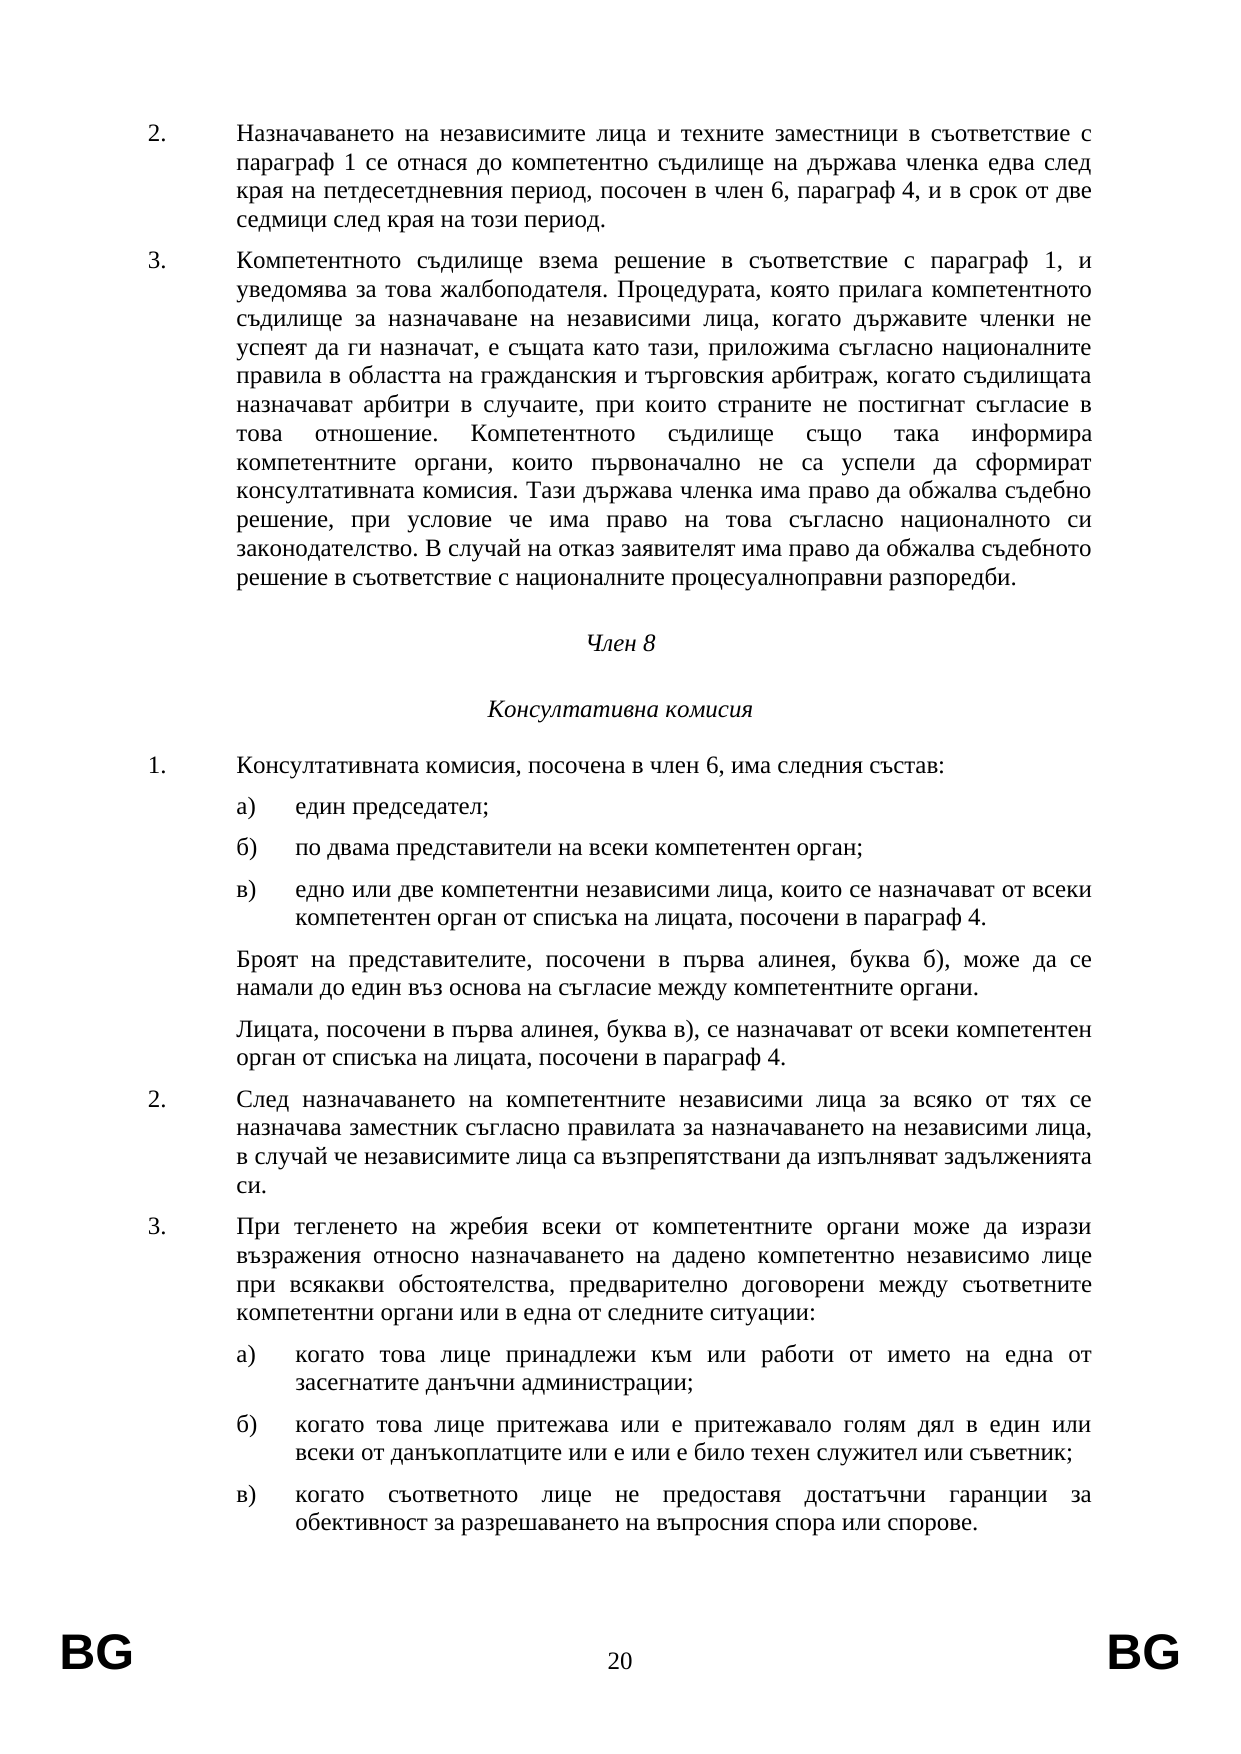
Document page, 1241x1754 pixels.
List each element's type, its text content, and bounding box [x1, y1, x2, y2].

text а) един председател; [236, 791, 1093, 820]
text Лицата, посочени в първа алинея, буква в), се назначават от всеки компетентен орган от списъка на лицата, посочени в параграф 4. [236, 1014, 1093, 1071]
text Консултативна комисия [148, 694, 1093, 723]
text в) когато съответното лице не предоставя достатъчни гаранции за обективност за разрешаването на въпросния спора или спорове. [236, 1479, 1093, 1536]
text 3. При тегленето на жребия всеки от компетентните органи може да изрази възражения относно назначаването на дадено компетентно независимо лице при всякакви обстоятелства, предварително договорени между съответните компетентни органи или в една от следните ситуации: [148, 1211, 1093, 1326]
text Броят на представителите, посочени в първа алинея, буква б), може да се намали до един въз основа на съгласие между компетентните органи. [236, 944, 1093, 1001]
text 2. След назначаването на компетентните независими лица за всяко от тях се назначава заместник съгласно правилата за назначаването на независими лица, в случай че независимите лица са възпрепятствани да изпълняват задълженията си. [148, 1084, 1093, 1199]
text 3. Компетентното съдилище взема решение в съответствие с параграф 1, и уведомява за това жалбоподателя. Процедурата, която прилага компетентното съдилище за назначаване на независими лица, когато държавите членки не успеят да ги назначат, е същата като тази, приложима съгласно националните правила в областта на гражданския и търговския арбитраж, когато съдилищата назначават арбитри в случаите, при които страните не постигнат съгласие в това отношение. Компетентното съдилище също така информира компетентните органи, които първоначално не са успели да сформират консултативната комисия. Тази държава членка има право да обжалва съдебно решение, при условие че има право на това съгласно националното си законодателство. В случай на отказ заявителят има право да обжалва съдебното решение в съответствие с националните процесуалноправни разпоредби. [148, 246, 1093, 591]
text б) по двама представители на всеки компетентен орган; [236, 832, 1093, 861]
text а) когато това лице принадлежи към или работи от името на една от засегнатите данъчни администрации; [236, 1339, 1093, 1396]
text 2. Назначаването на независимите лица и техните заместници в съответствие с параграф 1 се отнася до компетентно съдилище на държава членка едва след края на петдесетдневния период, посочен в член 6, параграф 4, и в срок от две седмици след края на този период. [148, 118, 1093, 233]
text Член 8 [148, 628, 1093, 657]
text 1. Консултативната комисия, посочена в член 6, има следния състав: [148, 750, 1093, 779]
text б) когато това лице притежава или е притежавало голям дял в един или всеки от данъкоплатците или е или е било техен служител или съветник; [236, 1409, 1093, 1466]
text в) едно или две компетентни независими лица, които се назначават от всеки компетентен орган от списъка на лицата, посочени в параграф 4. [236, 874, 1093, 931]
